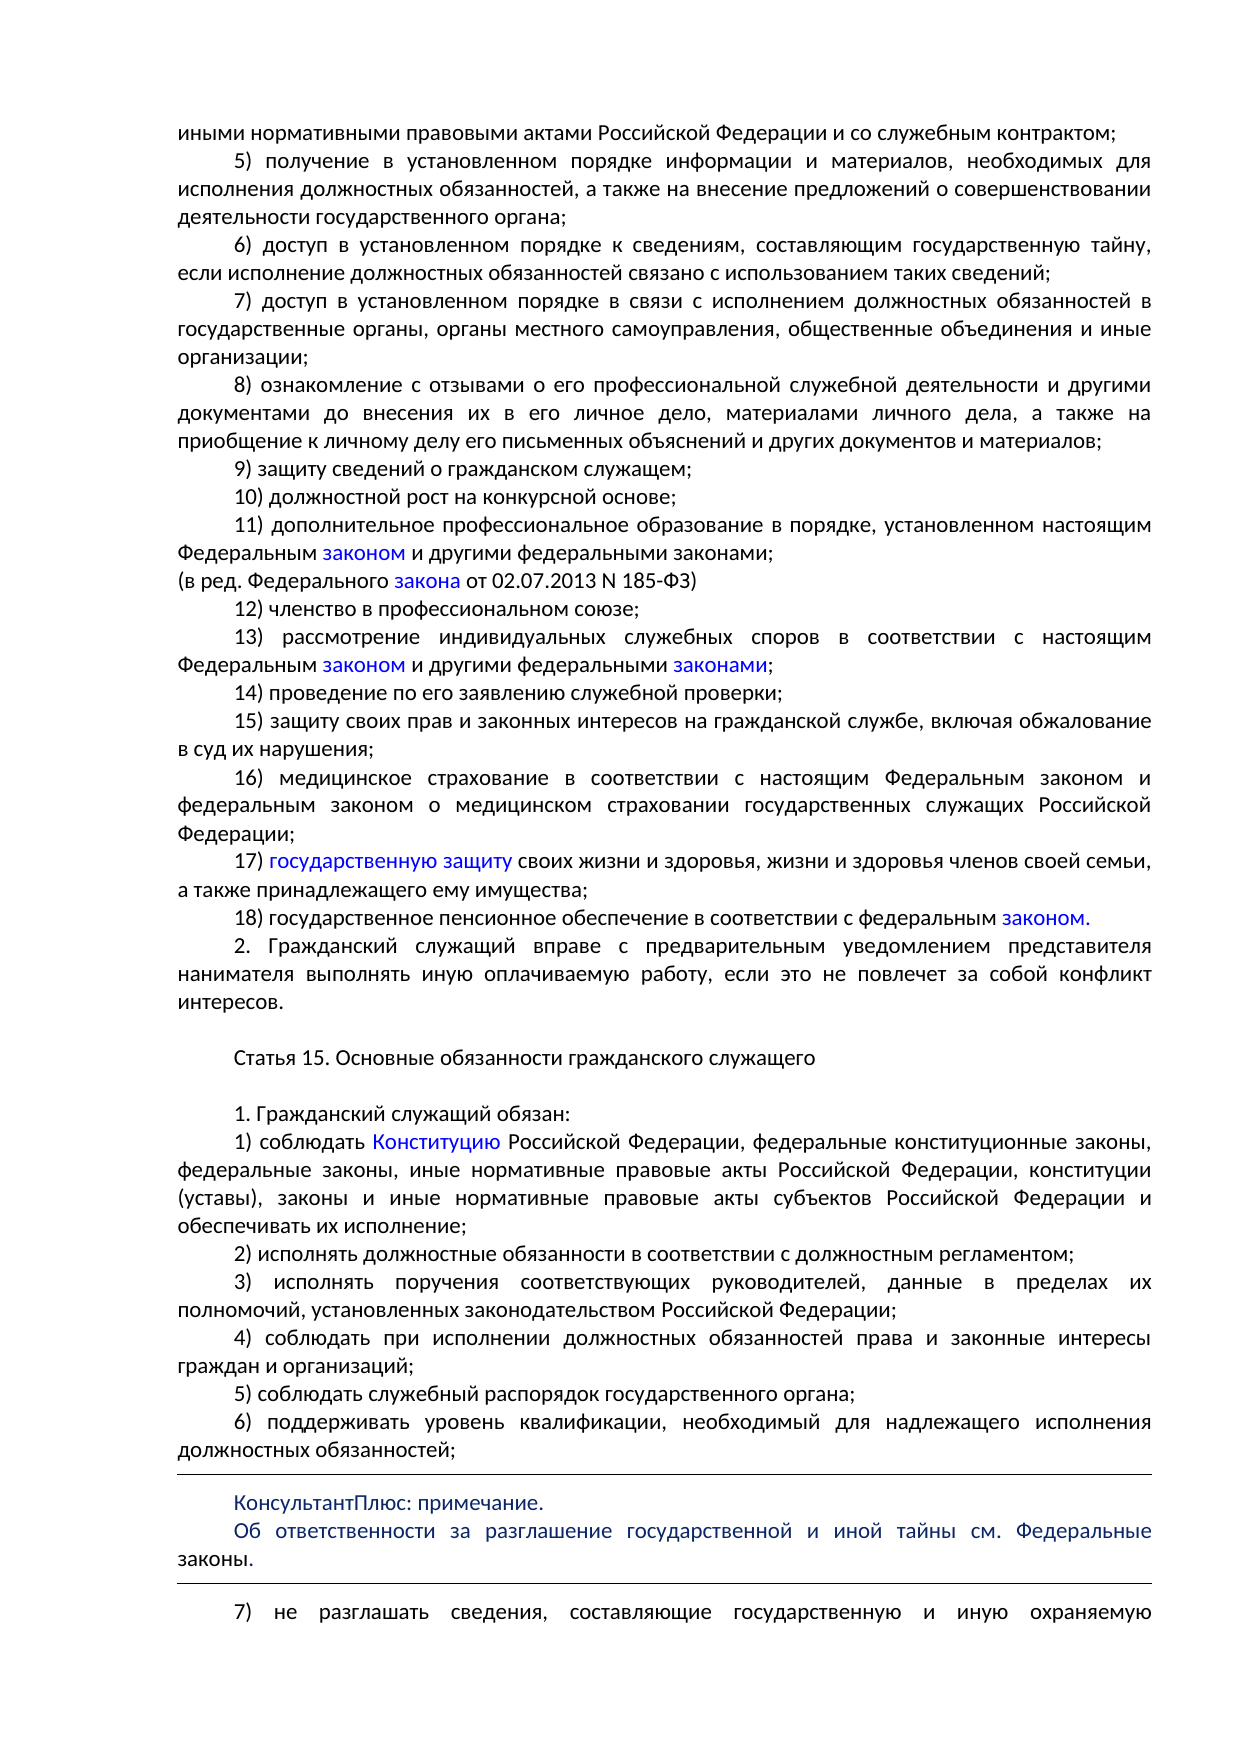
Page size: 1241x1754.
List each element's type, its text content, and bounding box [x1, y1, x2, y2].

text 18) государственное пенсионное обеспечение в соответствии с федеральным законом. [177, 903, 1152, 931]
text 13) рассмотрение индивидуальных служебных споров в соответствии с настоящим Федеральным законом и другими федеральными законами; [177, 622, 1152, 678]
text 11) дополнительное профессиональное образование в порядке, установленном настоящим Федеральным законом и другими федеральными законами; [177, 510, 1152, 566]
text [177, 1597, 1152, 1625]
text 1) соблюдать Конституцию Российской Федерации, федеральные конституционные законы, федеральные законы, иные нормативные правовые акты Российской Федерации, конституции (уставы), законы и иные нормативные правовые акты субъектов Российской Федерации и обеспечивать их исполнение; [177, 1127, 1152, 1239]
text 10) должностной рост на конкурсной основе; [177, 482, 1152, 510]
text 6) доступ в установленном порядке к сведениям, составляющим государственную тайну, если исполнение должностных обязанностей связано с использованием таких сведений; [177, 230, 1152, 286]
text 5) получение в установленном порядке информации и материалов, необходимых для исполнения должностных обязанностей, а также на внесение предложений о совершенствовании деятельности государственного органа; [177, 146, 1152, 230]
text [177, 118, 1152, 146]
text 15) защиту своих прав и законных интересов на гражданской службе, включая обжалование в суд их нарушения; [177, 707, 1152, 763]
text 5) соблюдать служебный распорядок государственного органа; [177, 1379, 1152, 1407]
text 14) проведение по его заявлению служебной проверки; [177, 678, 1152, 707]
text 3) исполнять поручения соответствующих руководителей, данные в пределах их полномочий, установленных законодательством Российской Федерации; [177, 1267, 1152, 1323]
text КонсультантПлюс: примечание. [177, 1488, 1152, 1516]
text 7) доступ в установленном порядке в связи с исполнением должностных обязанностей в государственные органы, органы местного самоуправления, общественные объединения и иные организации; [177, 286, 1152, 370]
text (в ред. Федерального закона от 02.07.2013 N 185-ФЗ) [177, 566, 1152, 594]
text Об ответственности за разглашение государственной и иной тайны см. Федеральные законы. [177, 1516, 1152, 1572]
text 17) государственную защиту своих жизни и здоровья, жизни и здоровья членов своей семьи, а также принадлежащего ему имущества; [177, 847, 1152, 903]
text 1. Гражданский служащий обязан: [177, 1099, 1152, 1127]
text 2) исполнять должностные обязанности в соответствии с должностным регламентом; [177, 1239, 1152, 1267]
text 2. Гражданский служащий вправе с предварительным уведомлением представителя нанимателя выполнять иную оплачиваемую работу, если это не повлечет за собой конфликт интересов. [177, 931, 1152, 1015]
text 8) ознакомление с отзывами о его профессиональной служебной деятельности и другими документами до внесения их в его личное дело, материалами личного дела, а также на приобщение к личному делу его письменных объяснений и других документов и материалов; [177, 370, 1152, 454]
text 16) медицинское страхование в соответствии с настоящим Федеральным законом и федеральным законом о медицинском страховании государственных служащих Российской Федерации; [177, 763, 1152, 847]
text 12) членство в профессиональном союзе; [177, 594, 1152, 622]
text Статья 15. Основные обязанности гражданского служащего [177, 1043, 1152, 1071]
text 9) защиту сведений о гражданском служащем; [177, 454, 1152, 482]
text 6) поддерживать уровень квалификации, необходимый для надлежащего исполнения должностных обязанностей; [177, 1407, 1152, 1463]
text 4) соблюдать при исполнении должностных обязанностей права и законные интересы граждан и организаций; [177, 1323, 1152, 1379]
